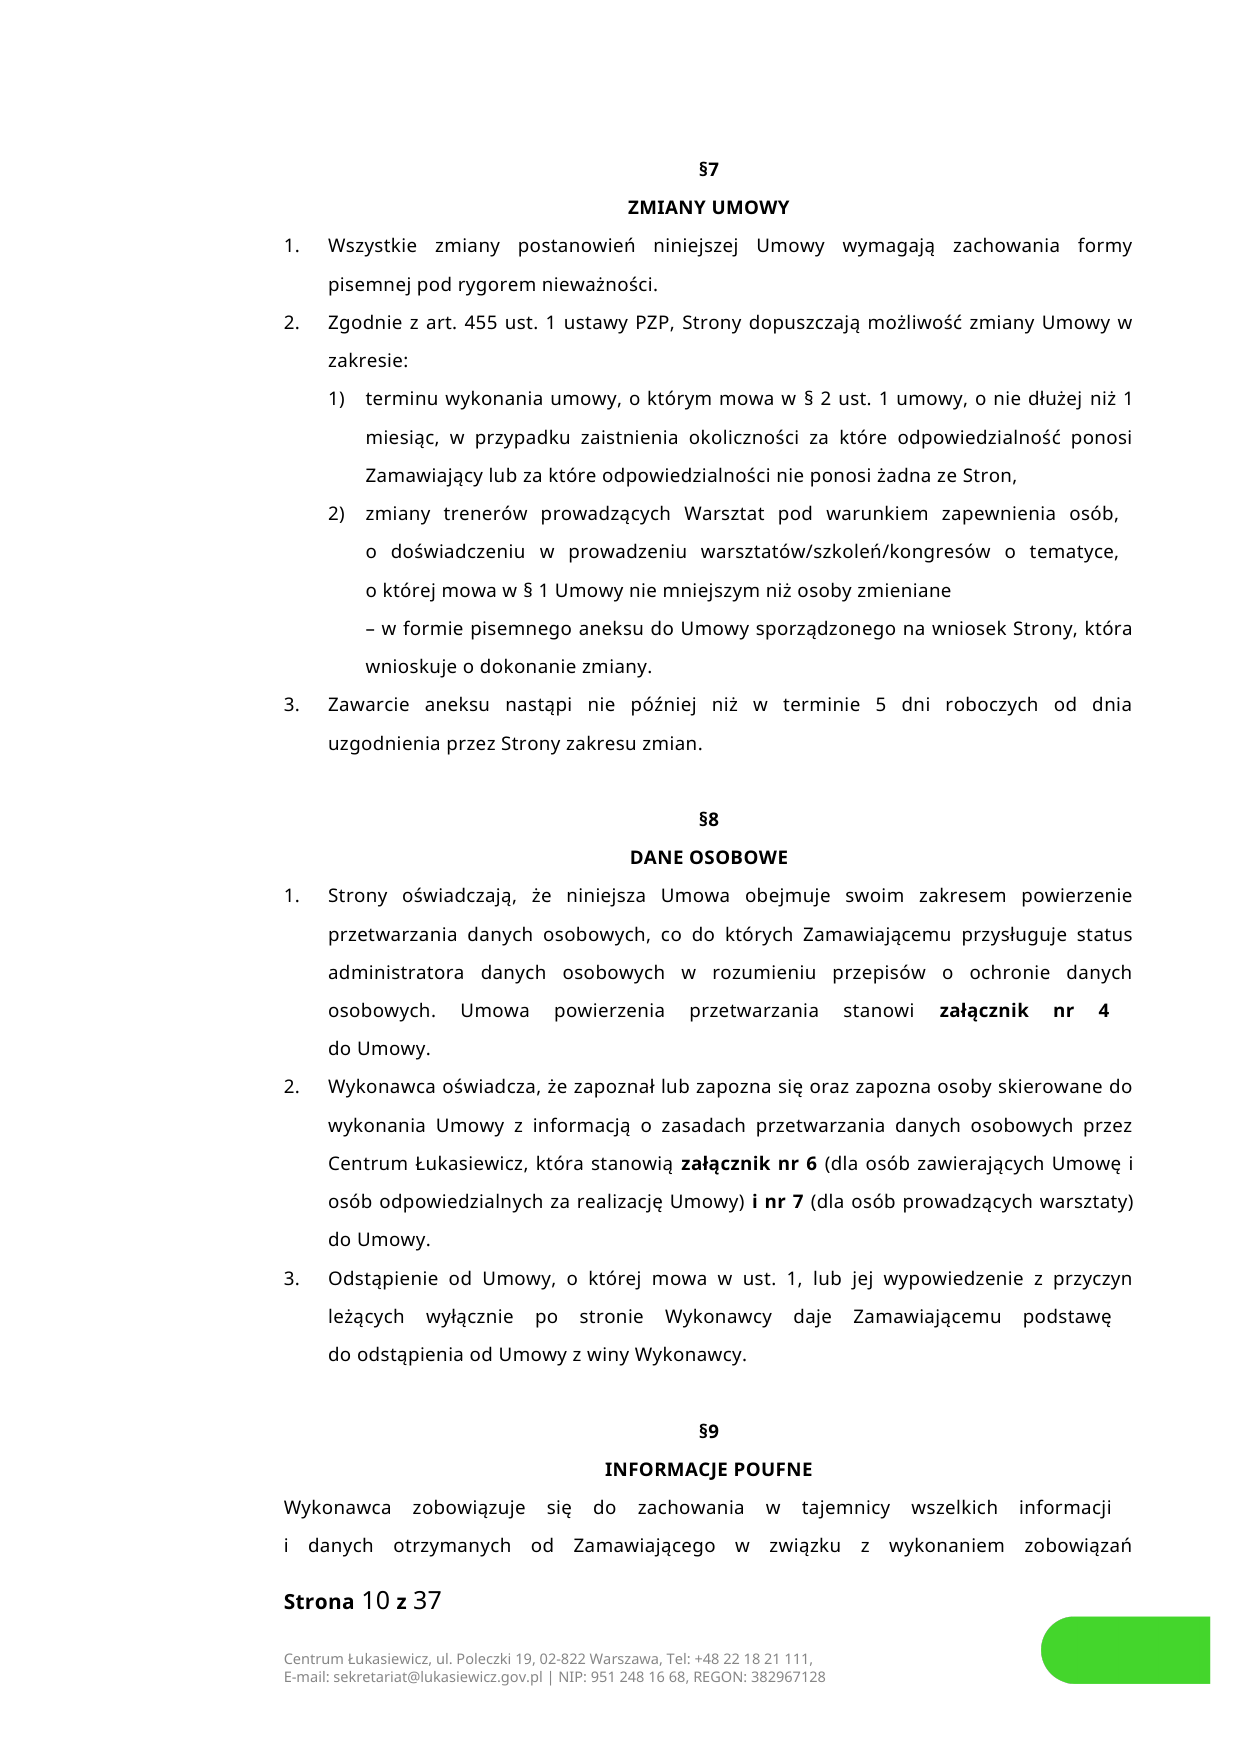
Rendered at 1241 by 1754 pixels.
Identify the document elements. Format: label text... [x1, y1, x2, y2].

list §8 [283, 806, 1134, 832]
list Strony oświadczają, że niniejsza Umowa obejmuje swoim zakresem powierzenie przetwarzania danych osobowych, co do których Zamawiającemu przysługuje status administratora danych osobowych w rozumieniu przepisów o ochronie danych osobowych. Umowa powierzenia przetwarzania stanowi załącznik nr 4 do Umowy. [283, 883, 1134, 1061]
list ZMIANY UMOWY [283, 194, 1134, 220]
list Wykonawca oświadcza, że zapoznał lub zapozna się oraz zapozna osoby skierowane do wykonania Umowy z informacją o zasadach przetwarzania danych osobowych przez Centrum Łukasiewicz, która stanowią załącznik nr 6 (dla osób zawierających Umowę i osób odpowiedzialnych za realizację Umowy) i nr 7 (dla osób prowadzących warsztaty) do Umowy. [283, 1074, 1134, 1252]
list terminu wykonania umowy, o którym mowa w § 2 ust. 1 umowy, o nie dłużej niż 1 miesiąc, w przypadku zaistnienia okoliczności za które odpowiedzialność ponosi Zamawiający lub za które odpowiedzialności nie ponosi żadna ze Stron, [328, 386, 1134, 488]
list §9 [283, 1418, 1134, 1443]
list – w formie pisemnego aneksu do Umowy sporządzonego na wniosek Strony, która wnioskuje o dokonanie zmiany. [365, 615, 1134, 679]
list DANE OSOBOWE [283, 844, 1134, 870]
list Odstąpienie od Umowy, o której mowa w ust. 1, lub jej wypowiedzenie z przyczyn leżących wyłącznie po stronie Wykonawcy daje Zamawiającemu podstawę do odstąpienia od Umowy z winy Wykonawcy. [283, 1265, 1134, 1367]
list §7 [283, 156, 1134, 182]
list Wszystkie zmiany postanowień niniejszej Umowy wymagają zachowania formy pisemnej pod rygorem nieważności. [283, 233, 1134, 297]
list zmiany trenerów prowadzących Warsztat pod warunkiem zapewnienia osób, o doświadczeniu w prowadzeniu warsztatów/szkoleń/kongresów o tematyce, o której mowa w § 1 Umowy nie mniejszym niż osoby zmieniane [328, 500, 1134, 602]
picture [1037, 1612, 1239, 1752]
text INFORMACJE POUFNE [283, 1456, 1134, 1482]
list Zawarcie aneksu nastąpi nie później niż w terminie 5 dni roboczych od dnia uzgodnienia przez Strony zakresu zmian. [283, 692, 1134, 755]
list Zgodnie z art. 455 ust. 1 ustawy PZP, Strony dopuszczają możliwość zmiany Umowy w zakresie: [283, 309, 1134, 373]
